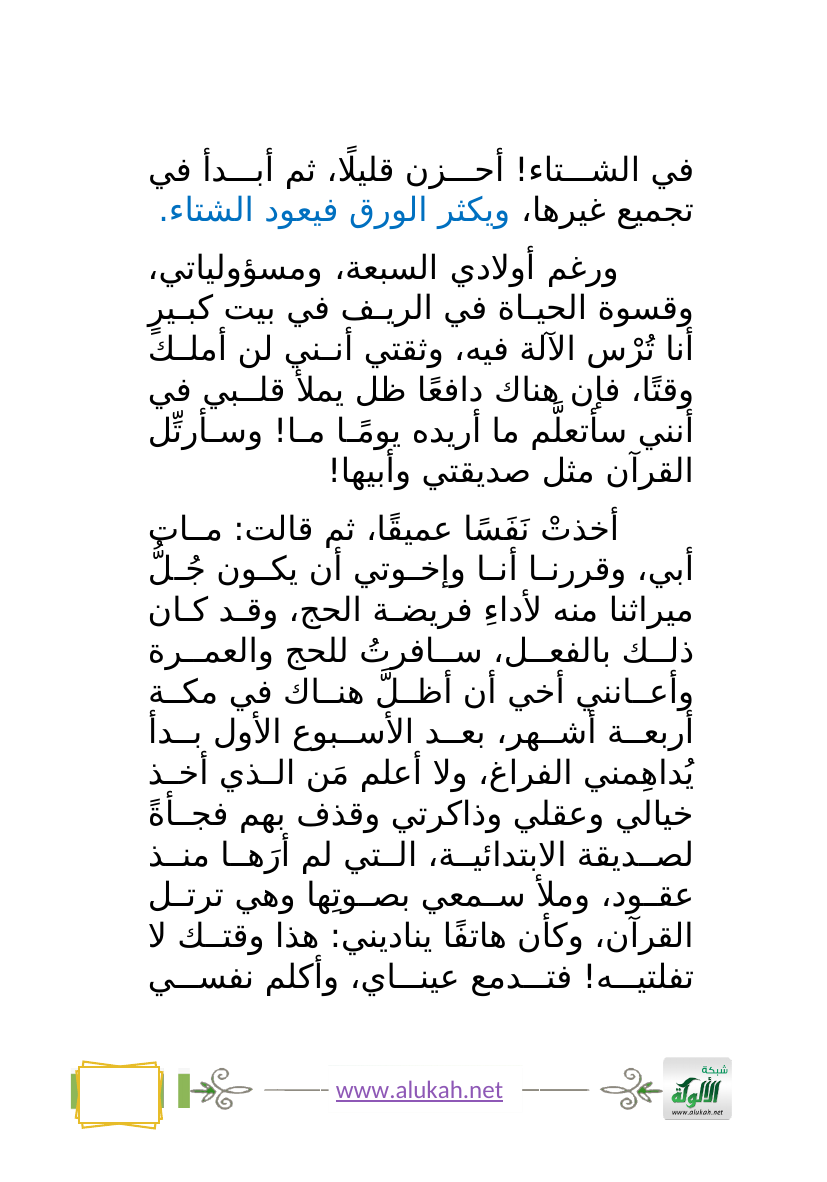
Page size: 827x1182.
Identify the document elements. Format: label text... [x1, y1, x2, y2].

picture [70, 1055, 752, 1132]
text ورغم أولادي السبعة، ومسؤولياتي، وقسوة الحياة في الريف في بيت كبيرٍ أنا تُرْس الآلة فيه، وثقتي أنني لن أملك وقتًا، فإن هناك دافعًا ظل يملأ قلبي في أنني سأتعلَّم ما أريده يومًا ما! وسأرتِّل القرآن مثل صديقتي وأبيها! [148, 248, 694, 491]
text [148, 150, 694, 229]
